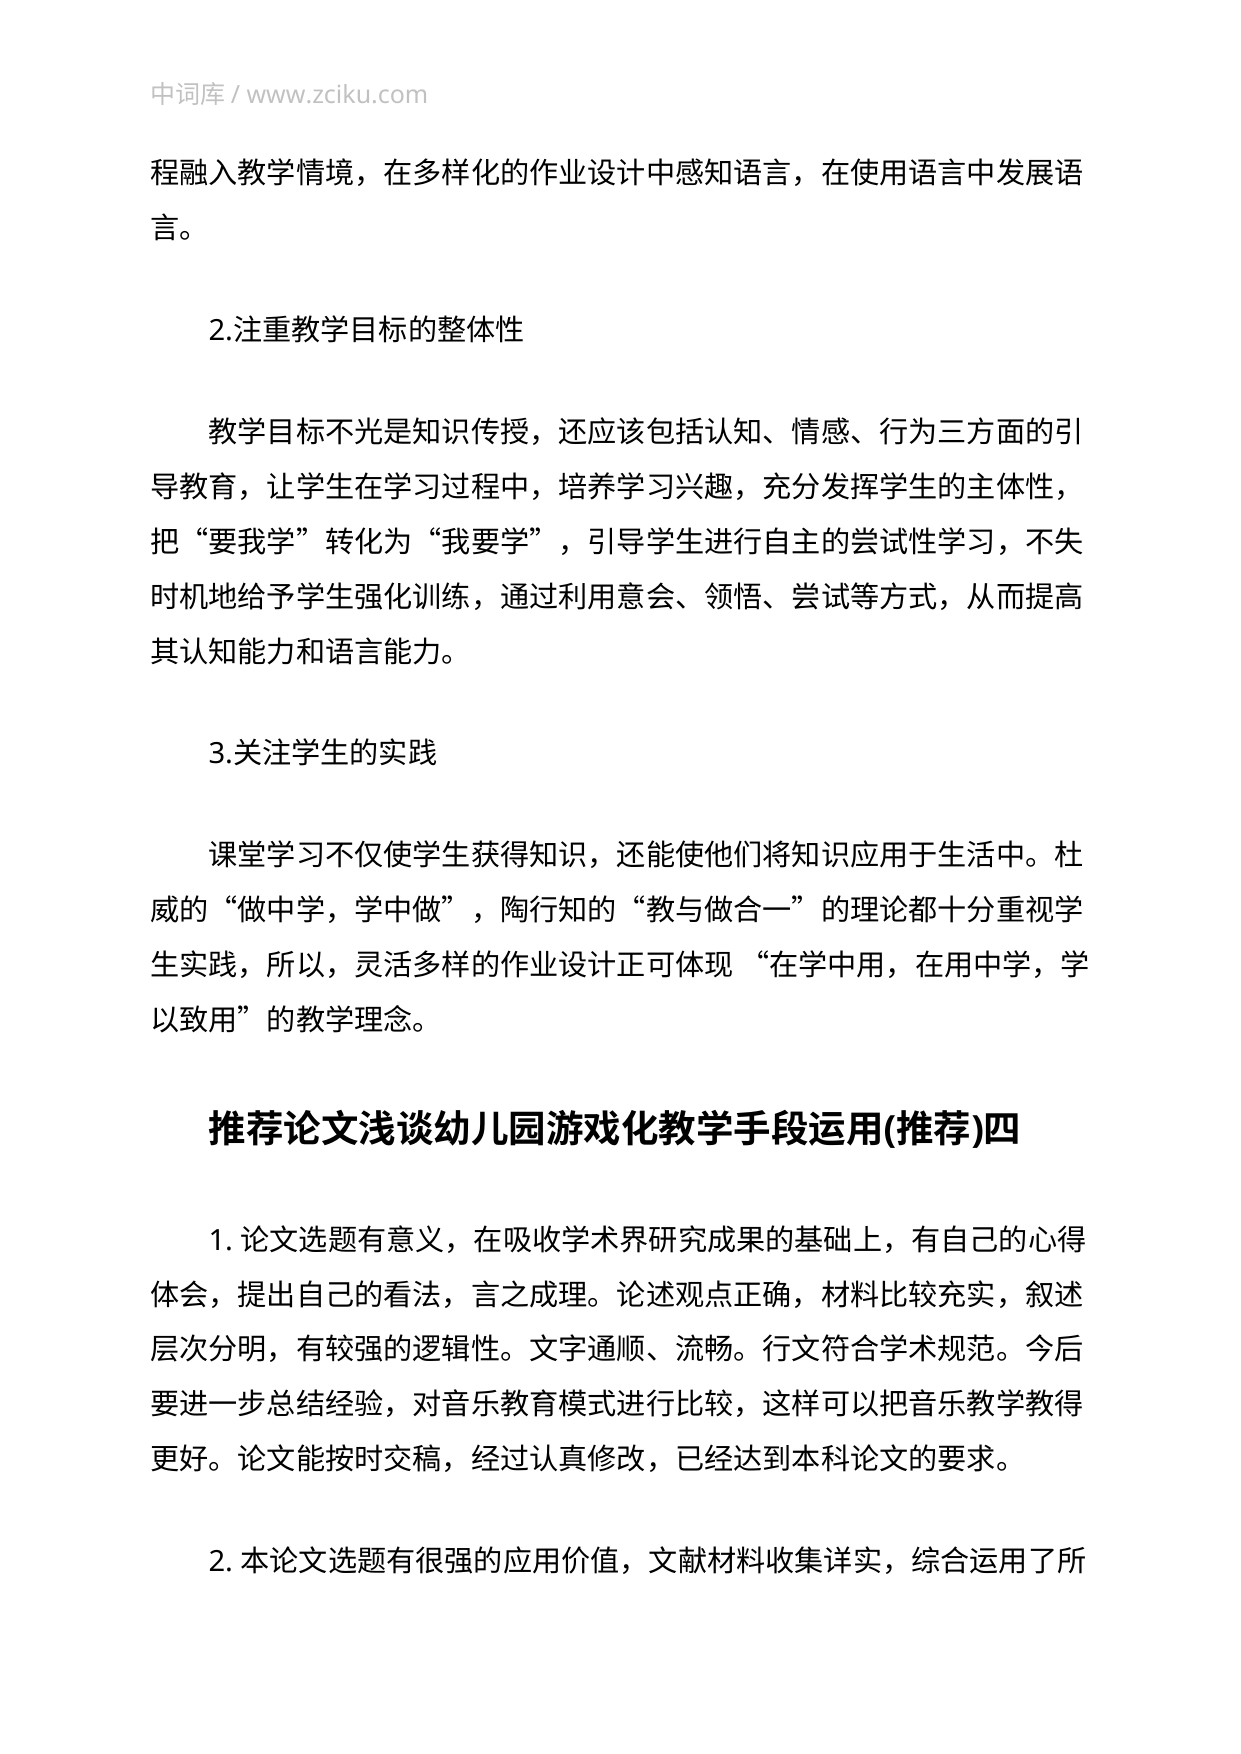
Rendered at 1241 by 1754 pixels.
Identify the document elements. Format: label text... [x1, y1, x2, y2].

text 推荐论文浅谈幼儿园游戏化教学手段运用(推荐)四 [150, 1098, 1090, 1153]
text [150, 1537, 1090, 1580]
text 教学目标不光是知识传授，还应该包括认知、情感、行为三方面的引导教育，让学生在学习过程中，培养学习兴趣，充分发挥学生的主体性，把“要我学”转化为“我要学”，引导学生进行自主的尝试性学习，不失时机地给予学生强化训练，通过利用意会、领悟、尝试等方式，从而提高其认知能力和语言能力。 [150, 409, 1090, 671]
text 3.关注学生的实践 [150, 730, 1090, 772]
text 2.注重教学目标的整体性 [150, 307, 1090, 349]
text 课堂学习不仅使学生获得知识，还能使他们将知识应用于生活中。杜威的“做中学，学中做”，陶行知的“教与做合一”的理论都十分重视学生实践，所以，灵活多样的作业设计正可体现 “在学中用，在用中学，学以致用”的教学理念。 [150, 832, 1090, 1039]
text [150, 150, 1090, 247]
text 1. 论文选题有意义，在吸收学术界研究成果的基础上，有自己的心得体会，提出自己的看法，言之成理。论述观点正确，材料比较充实，叙述层次分明，有较强的逻辑性。文字通顺、流畅。行文符合学术规范。今后要进一步总结经验，对音乐教育模式进行比较，这样可以把音乐教学教得更好。论文能按时交稿，经过认真修改，已经达到本科论文的要求。 [150, 1216, 1090, 1478]
